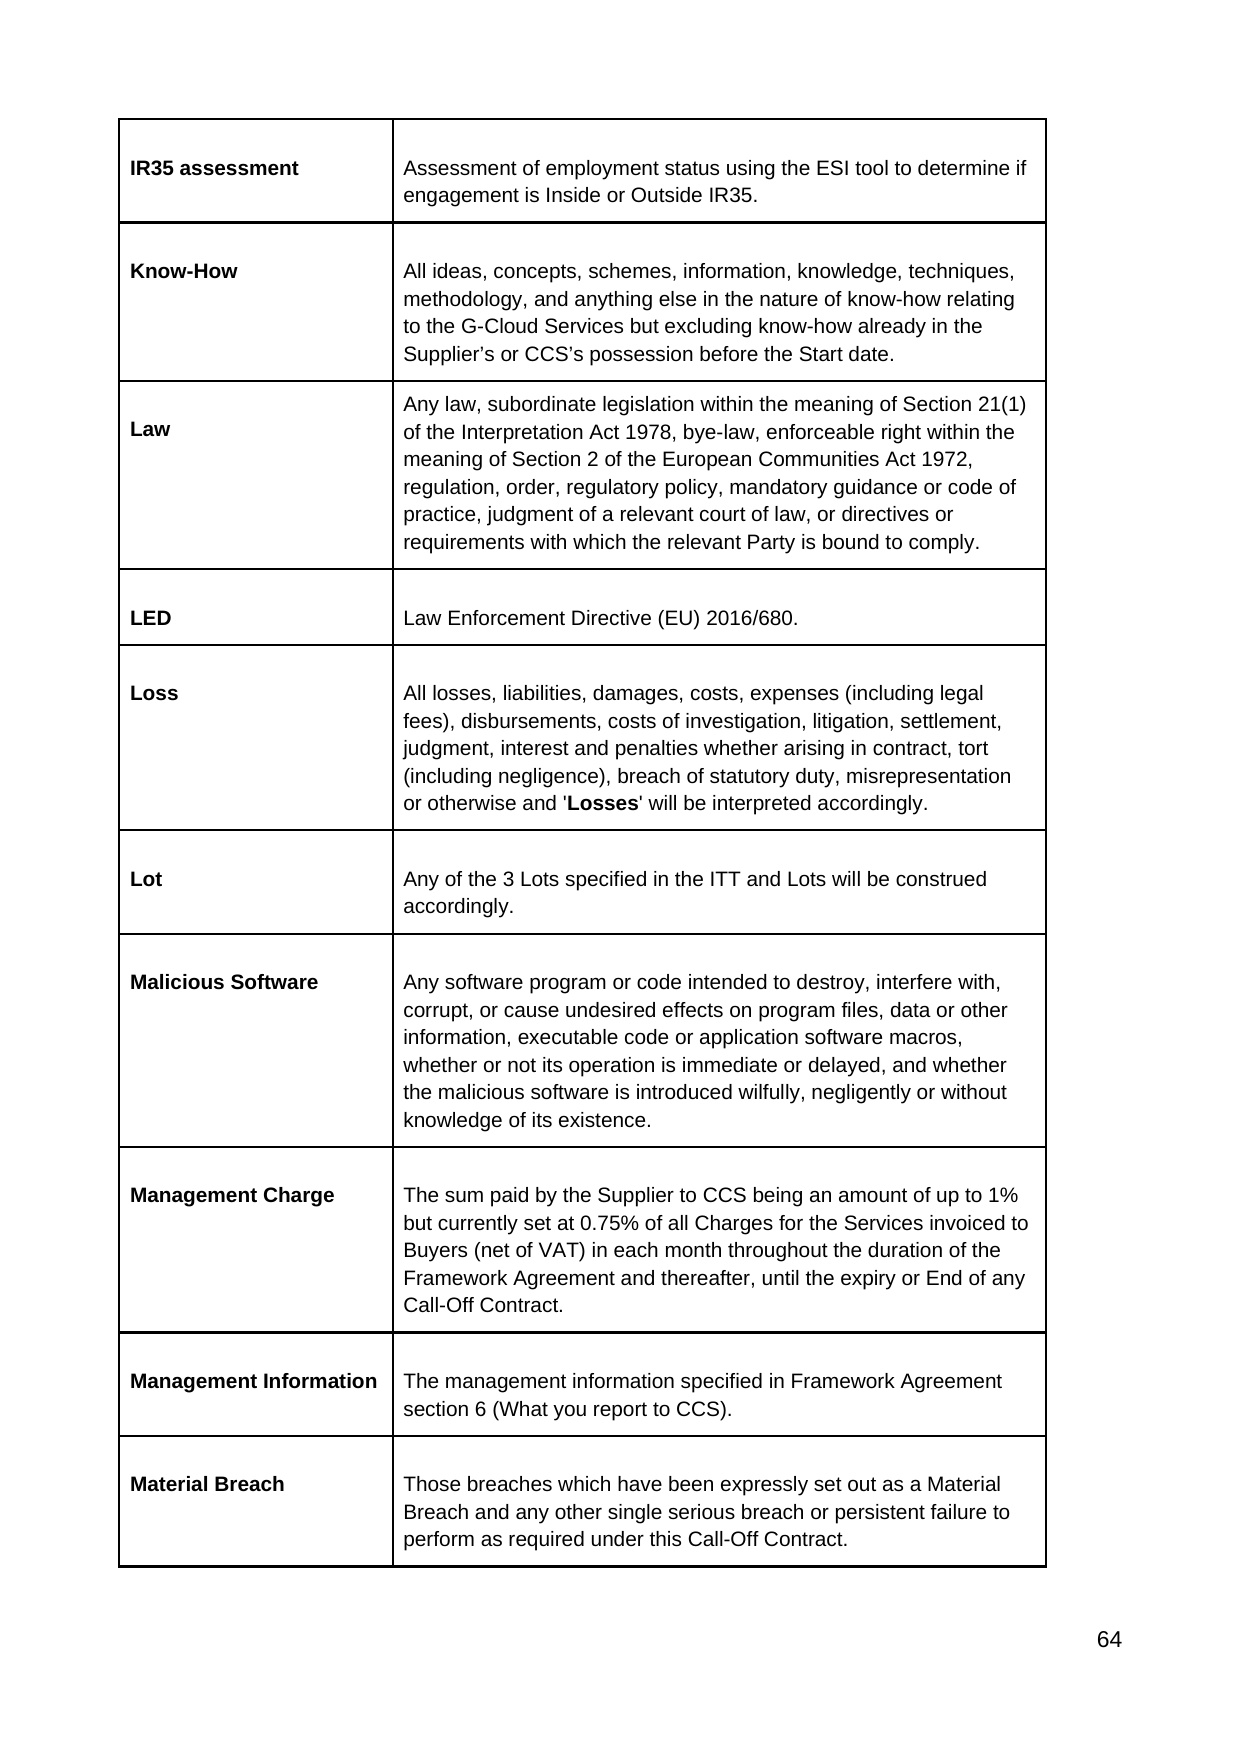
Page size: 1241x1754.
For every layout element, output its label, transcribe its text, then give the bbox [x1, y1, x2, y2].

table_cell Management Information [120, 1334, 392, 1435]
table_cell Lot [120, 831, 392, 932]
table_cell The management information specified in Framework Agreement section 6 (What you report to CCS). [394, 1334, 1045, 1435]
table_cell Material Breach [120, 1437, 392, 1565]
table_cell Those breaches which have been expressly set out as a Material Breach and any other single serious breach or persistent failure to perform as required under this Call-Off Contract. [394, 1437, 1045, 1565]
table_cell Law Enforcement Directive (EU) 2016/680. [394, 570, 1045, 643]
table_cell IR35 assessment [120, 120, 392, 221]
table_cell Know-How [120, 224, 392, 379]
table_cell Loss [120, 646, 392, 829]
table_cell Malicious Software [120, 935, 392, 1146]
table_cell Any of the 3 Lots specified in the ITT and Lots will be construed accordingly. [394, 831, 1045, 932]
table_cell Law [120, 382, 392, 568]
table_cell The sum paid by the Supplier to CCS being an amount of up to 1% but currently set at 0.75% of all Charges for the Services invoiced to Buyers (net of VAT) in each month throughout the duration of the Framework Agreement and thereafter, until the expiry or End of any Call-Off Contract. [394, 1148, 1045, 1331]
table_cell Any software program or code intended to destroy, interfere with, corrupt, or cause undesired effects on program files, data or other information, executable code or application software macros, whether or not its operation is immediate or delayed, and whether the malicious software is introduced wilfully, negligently or without knowledge of its existence. [394, 935, 1045, 1146]
table_cell All ideas, concepts, schemes, information, knowledge, techniques, methodology, and anything else in the nature of know-how relating to the G-Cloud Services but excluding know-how already in the Supplier’s or CCS’s possession before the Start date. [394, 224, 1045, 379]
table_cell LED [120, 570, 392, 643]
table_cell Management Charge [120, 1148, 392, 1331]
table_cell All losses, liabilities, damages, costs, expenses (including legal fees), disbursements, costs of investigation, litigation, settlement, judgment, interest and penalties whether arising in contract, tort (including negligence), breach of statutory duty, misrepresentation or otherwise and 'Losses' will be interpreted accordingly. [394, 646, 1045, 829]
table_cell Any law, subordinate legislation within the meaning of Section 21(1) of the Interpretation Act 1978, bye-law, enforceable right within the meaning of Section 2 of the European Communities Act 1972, regulation, order, regulatory policy, mandatory guidance or code of practice, judgment of a relevant court of law, or directives or requirements with which the relevant Party is bound to comply. [394, 382, 1045, 568]
table_cell Assessment of employment status using the ESI tool to determine if engagement is Inside or Outside IR35. [394, 120, 1045, 221]
